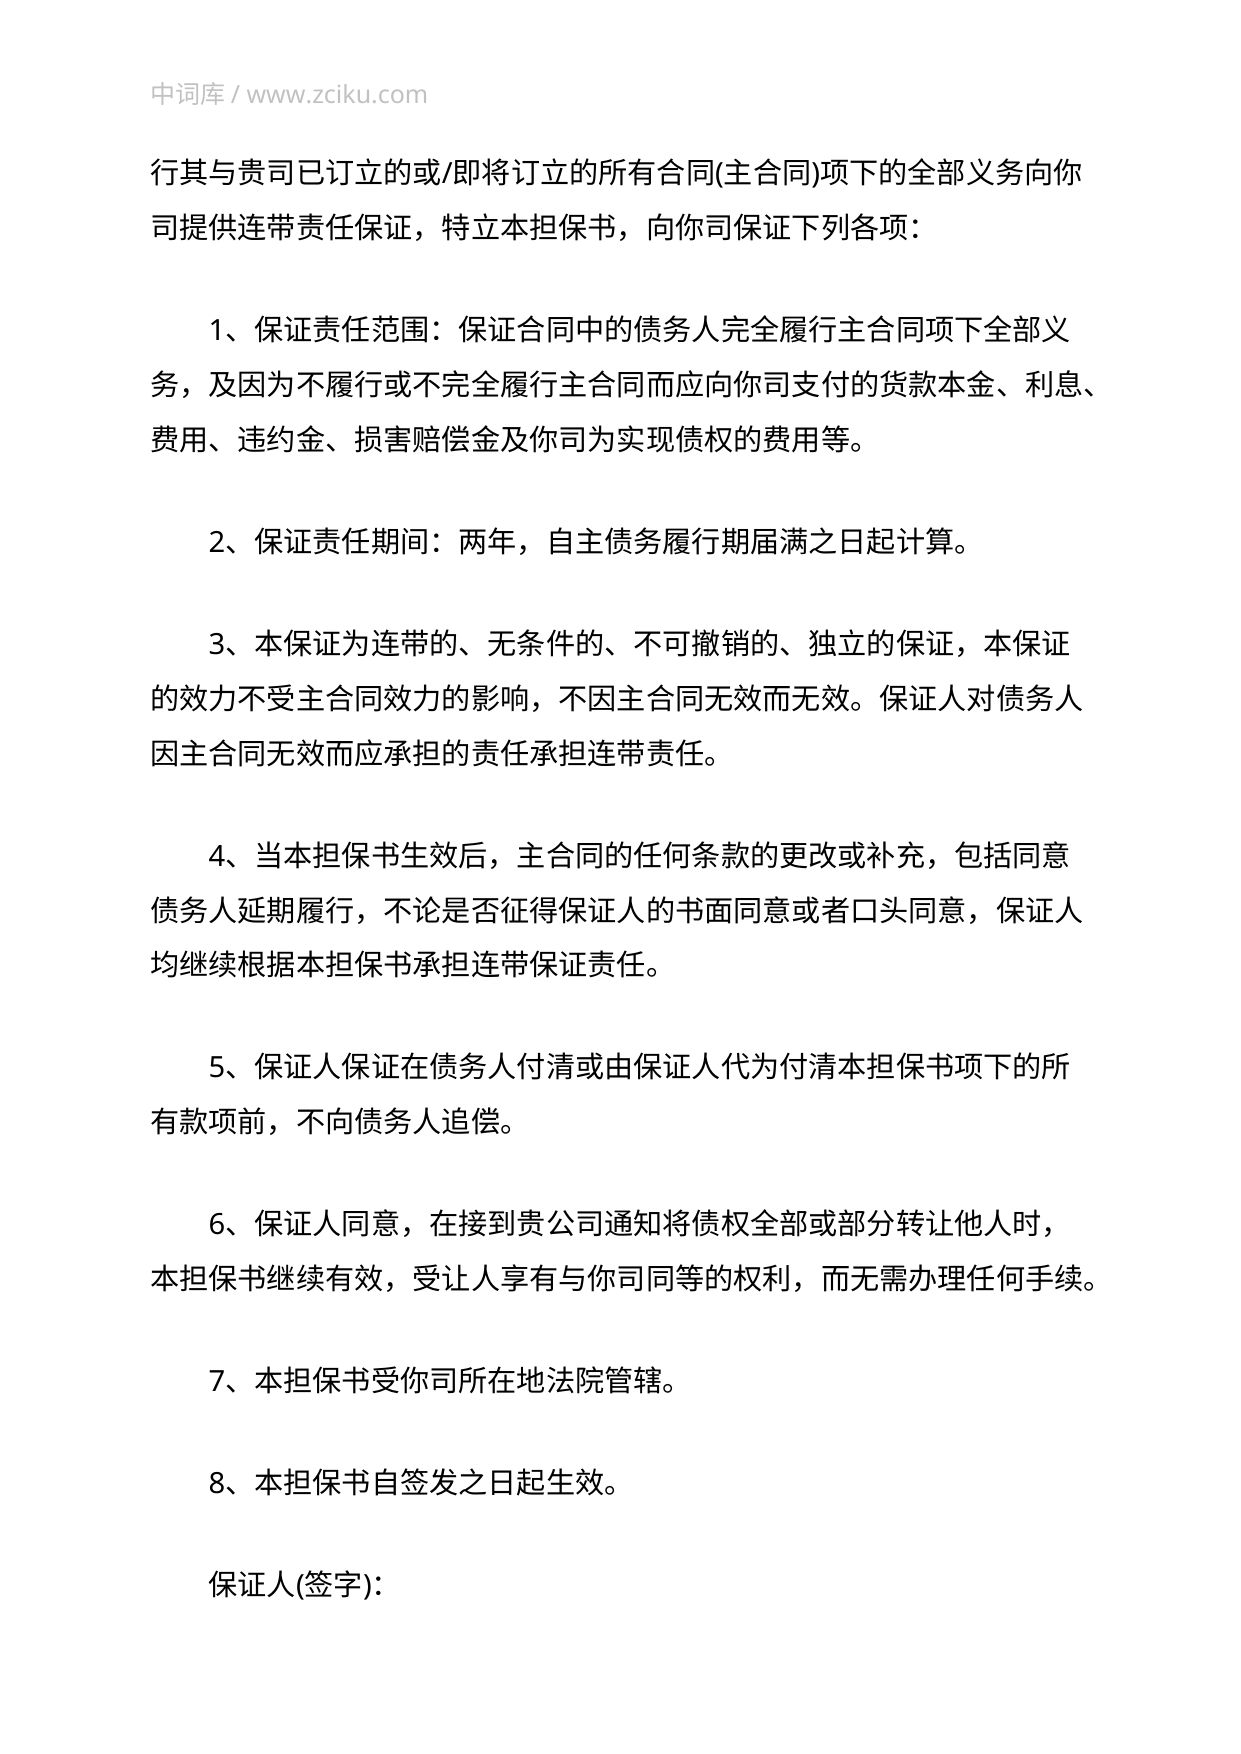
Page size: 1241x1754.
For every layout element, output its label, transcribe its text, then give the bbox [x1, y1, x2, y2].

text 3、本保证为连带的、无条件的、不可撤销的、独立的保证，本保证的效力不受主合同效力的影响，不因主合同无效而无效。保证人对债务人因主合同无效而应承担的责任承担连带责任。 [150, 620, 1090, 773]
text 4、当本担保书生效后，主合同的任何条款的更改或补充，包括同意债务人延期履行，不论是否征得保证人的书面同意或者口头同意，保证人均继续根据本担保书承担连带保证责任。 [150, 832, 1090, 984]
text 2、保证责任期间：两年，自主债务履行期届满之日起计算。 [150, 518, 1090, 561]
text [150, 150, 1090, 247]
text 7、本担保书受你司所在地法院管辖。 [150, 1357, 1090, 1400]
text 6、保证人同意，在接到贵公司通知将债权全部或部分转让他人时，本担保书继续有效，受让人享有与你司同等的权利，而无需办理任何手续。 [150, 1201, 1090, 1298]
text 保证人(签字)： [150, 1561, 1090, 1604]
text 1、保证责任范围：保证合同中的债务人完全履行主合同项下全部义务，及因为不履行或不完全履行主合同而应向你司支付的货款本金、利息、费用、违约金、损害赔偿金及你司为实现债权的费用等。 [150, 307, 1090, 459]
text 8、本担保书自签发之日起生效。 [150, 1459, 1090, 1502]
text 5、保证人保证在债务人付清或由保证人代为付清本担保书项下的所有款项前，不向债务人追偿。 [150, 1044, 1090, 1141]
